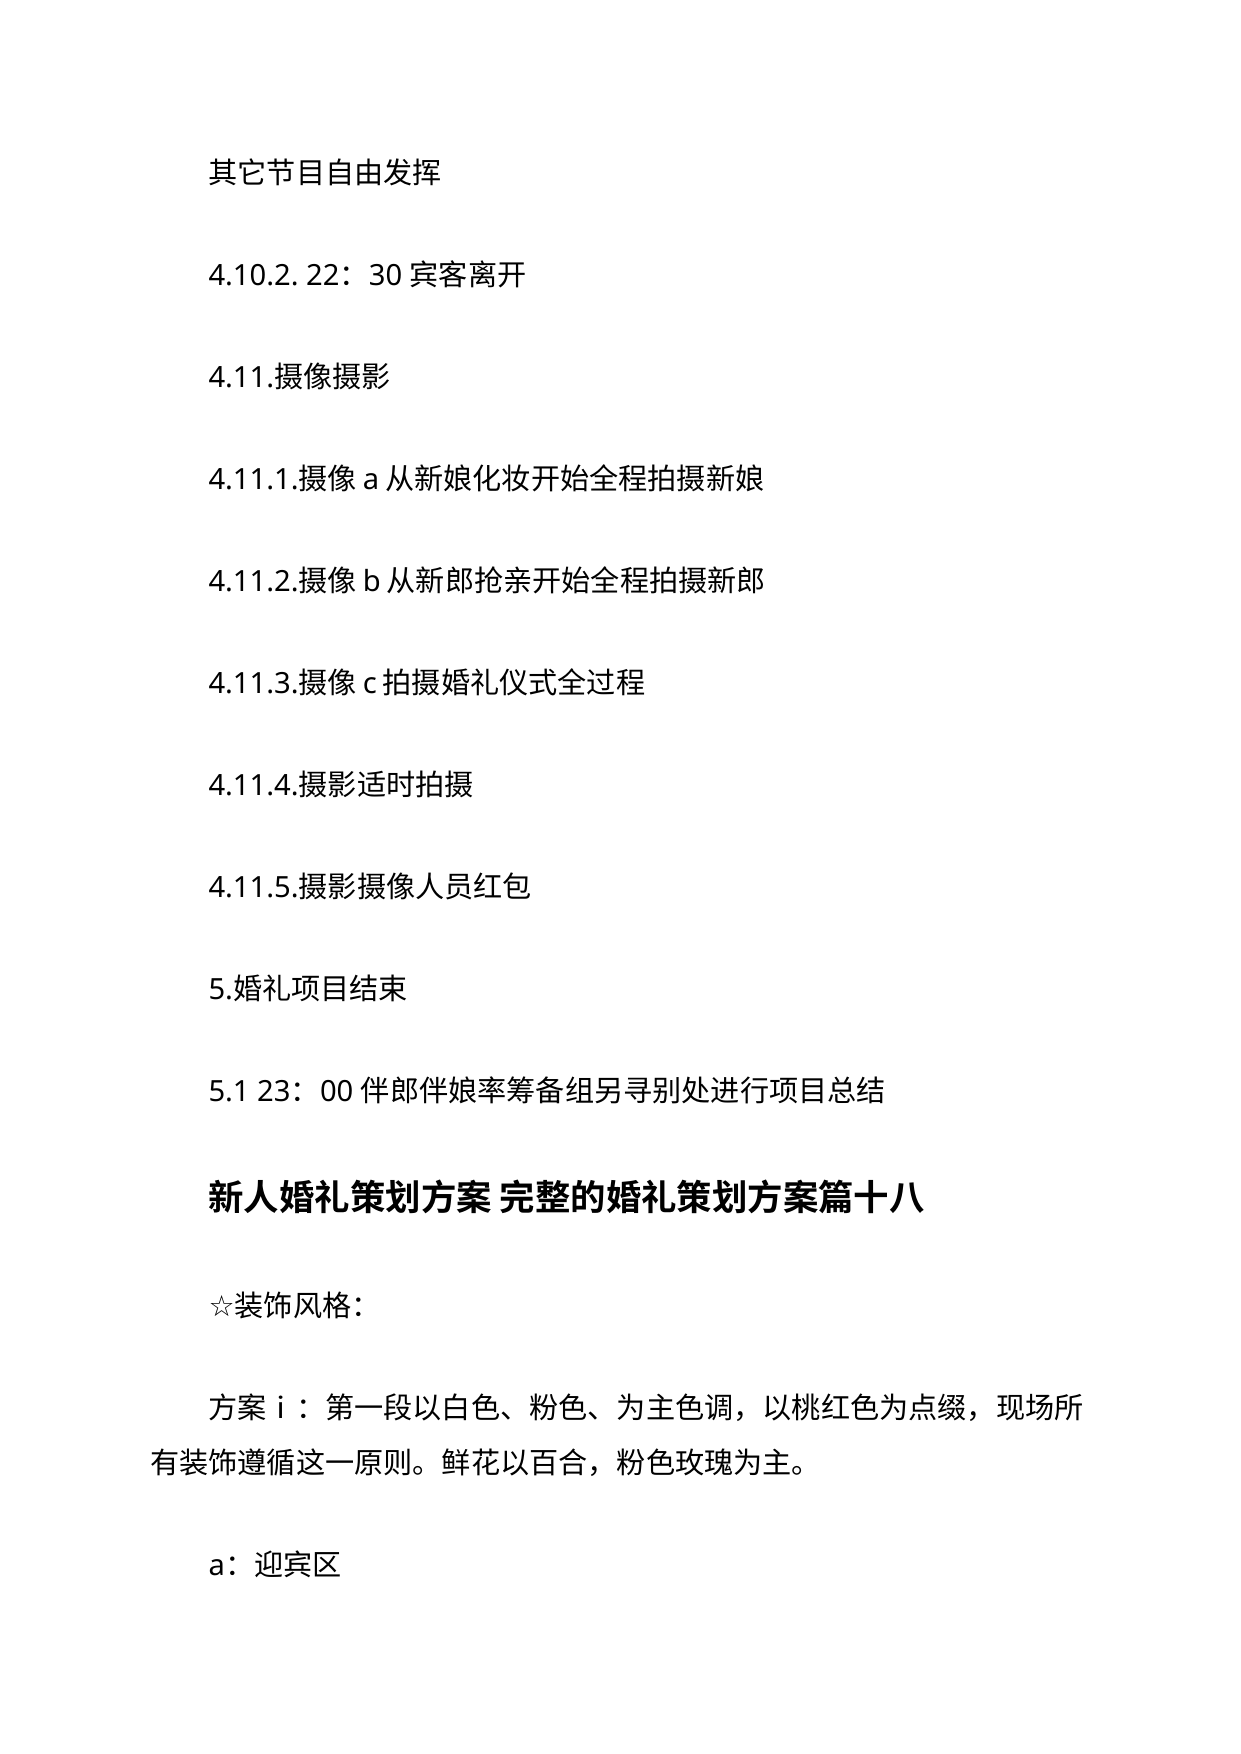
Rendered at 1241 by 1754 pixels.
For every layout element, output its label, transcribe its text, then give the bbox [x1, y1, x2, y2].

text 其它节目自由发挥 [150, 150, 1090, 192]
text 4.11.3.摄像c拍摄婚礼仪式全过程 [150, 660, 1090, 702]
text 4.11.1.摄像a从新娘化妆开始全程拍摄新娘 [150, 456, 1090, 498]
text 4.10.2. 22：30 宾客离开 [150, 252, 1090, 294]
text 方案ⅰ：第一段以白色、粉色、为主色调，以桃红色为点缀，现场所有装饰遵循这一原则。鲜花以百合，粉色玫瑰为主。 [150, 1385, 1090, 1482]
text 5.1 23：00 伴郎伴娘率筹备组另寻别处进行项目总结 [150, 1068, 1090, 1110]
text 新人婚礼策划方案 完整的婚礼策划方案篇十八 [150, 1169, 1090, 1221]
text 5.婚礼项目结束 [150, 966, 1090, 1008]
text ☆装饰风格： [150, 1283, 1090, 1325]
text 4.11.摄像摄影 [150, 354, 1090, 396]
text 4.11.2.摄像b从新郎抢亲开始全程拍摄新郎 [150, 558, 1090, 600]
text a：迎宾区 [150, 1542, 1090, 1584]
text 4.11.4.摄影适时拍摄 [150, 762, 1090, 804]
text 4.11.5.摄影摄像人员红包 [150, 864, 1090, 906]
